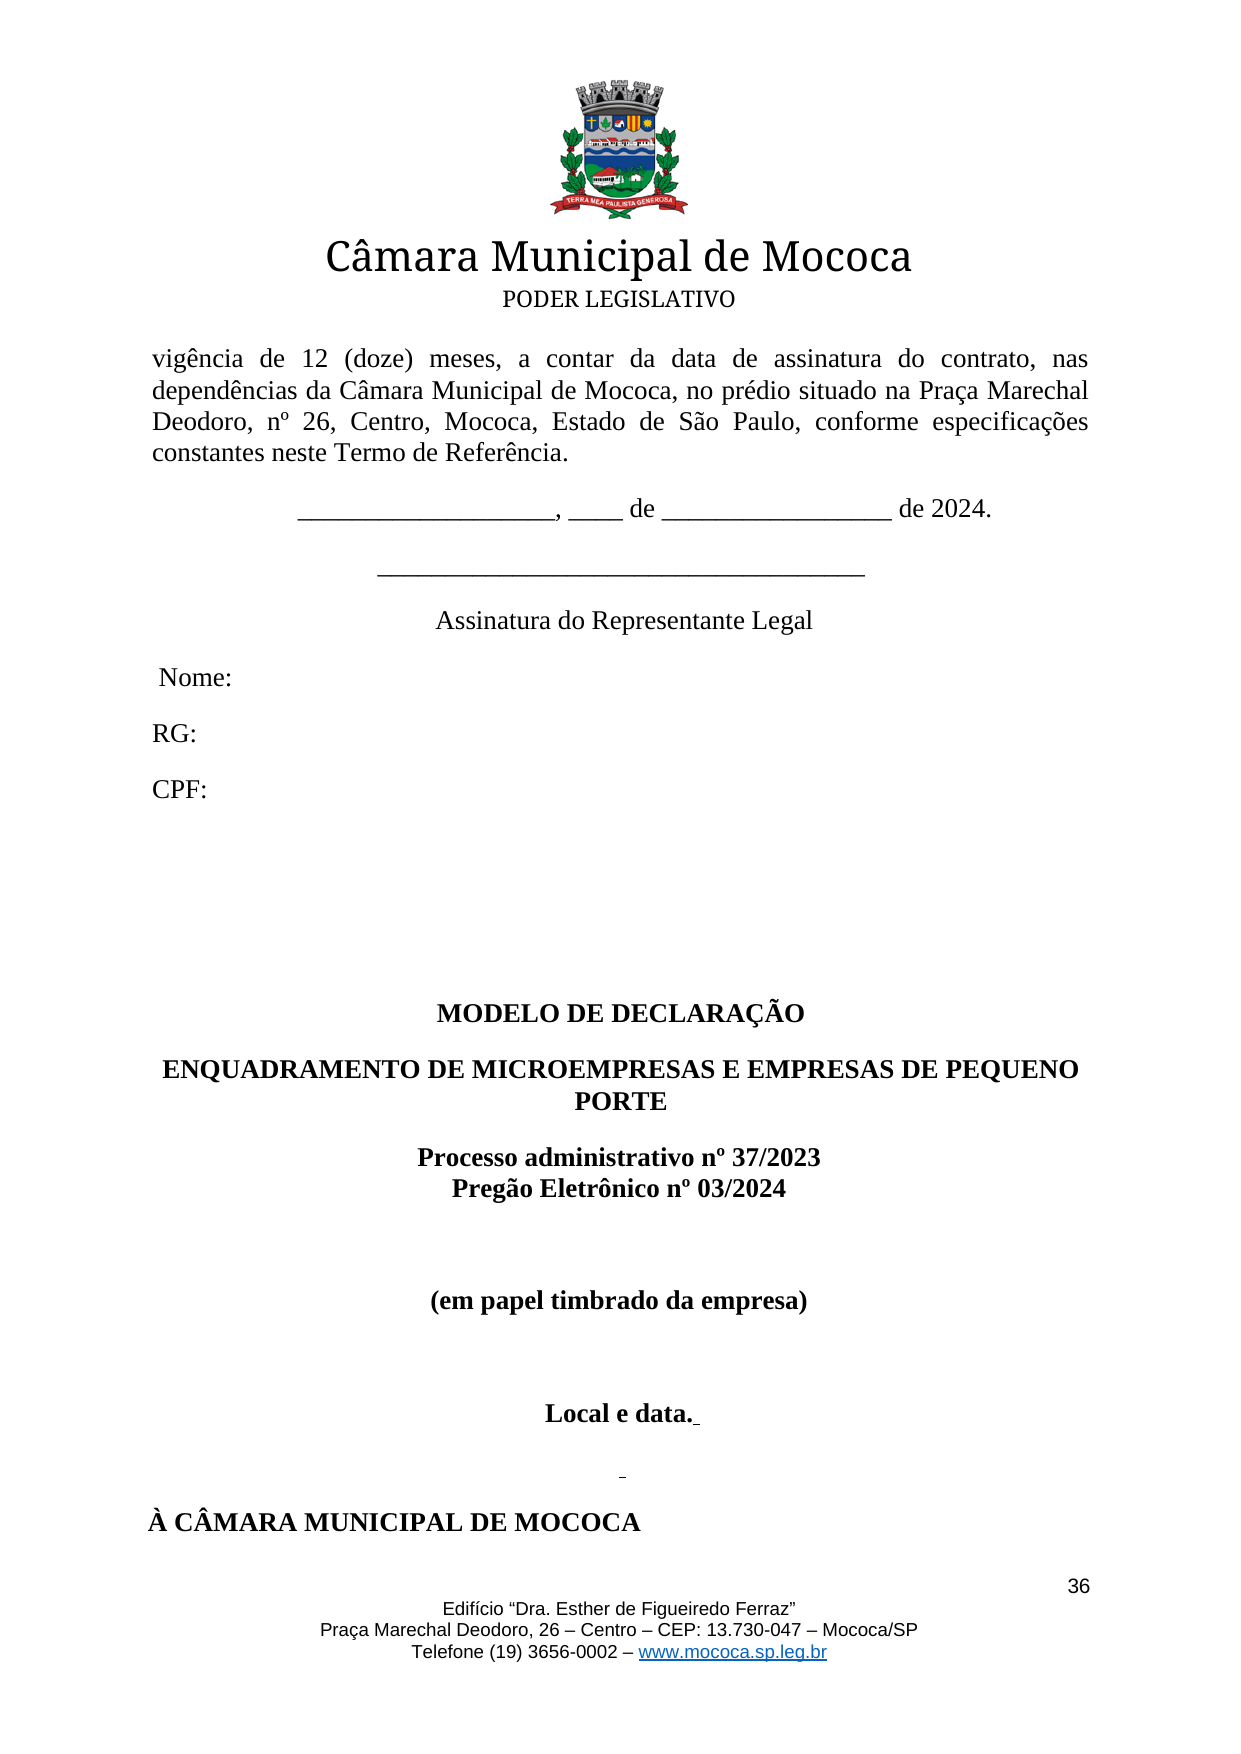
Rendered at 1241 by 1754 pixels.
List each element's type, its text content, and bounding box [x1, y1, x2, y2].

text Assinatura do Representante Legal [152, 604, 1090, 636]
text ___________________, ____ de _________________ de 2024. [152, 492, 1090, 523]
text Local e data. [148, 1397, 1090, 1428]
text À CÂMARA MUNICIPAL DE MOCOCA [148, 1506, 1090, 1537]
text ENQUADRAMENTO DE MICROEMPRESAS E EMPRESAS DE PEQUENO PORTE [152, 1054, 1090, 1116]
text RG: [152, 717, 1090, 748]
text Nome: [152, 661, 1090, 692]
text (em papel timbrado da empresa) [148, 1284, 1090, 1316]
text MODELO DE DECLARAÇÃO [152, 997, 1090, 1029]
text ____________________________________ [152, 548, 1090, 579]
text CPF: [152, 773, 1090, 804]
picture [550, 75, 688, 227]
text Processo administrativo nº 37/2023 Pregão Eletrônico nº 03/2024 [148, 1141, 1090, 1203]
